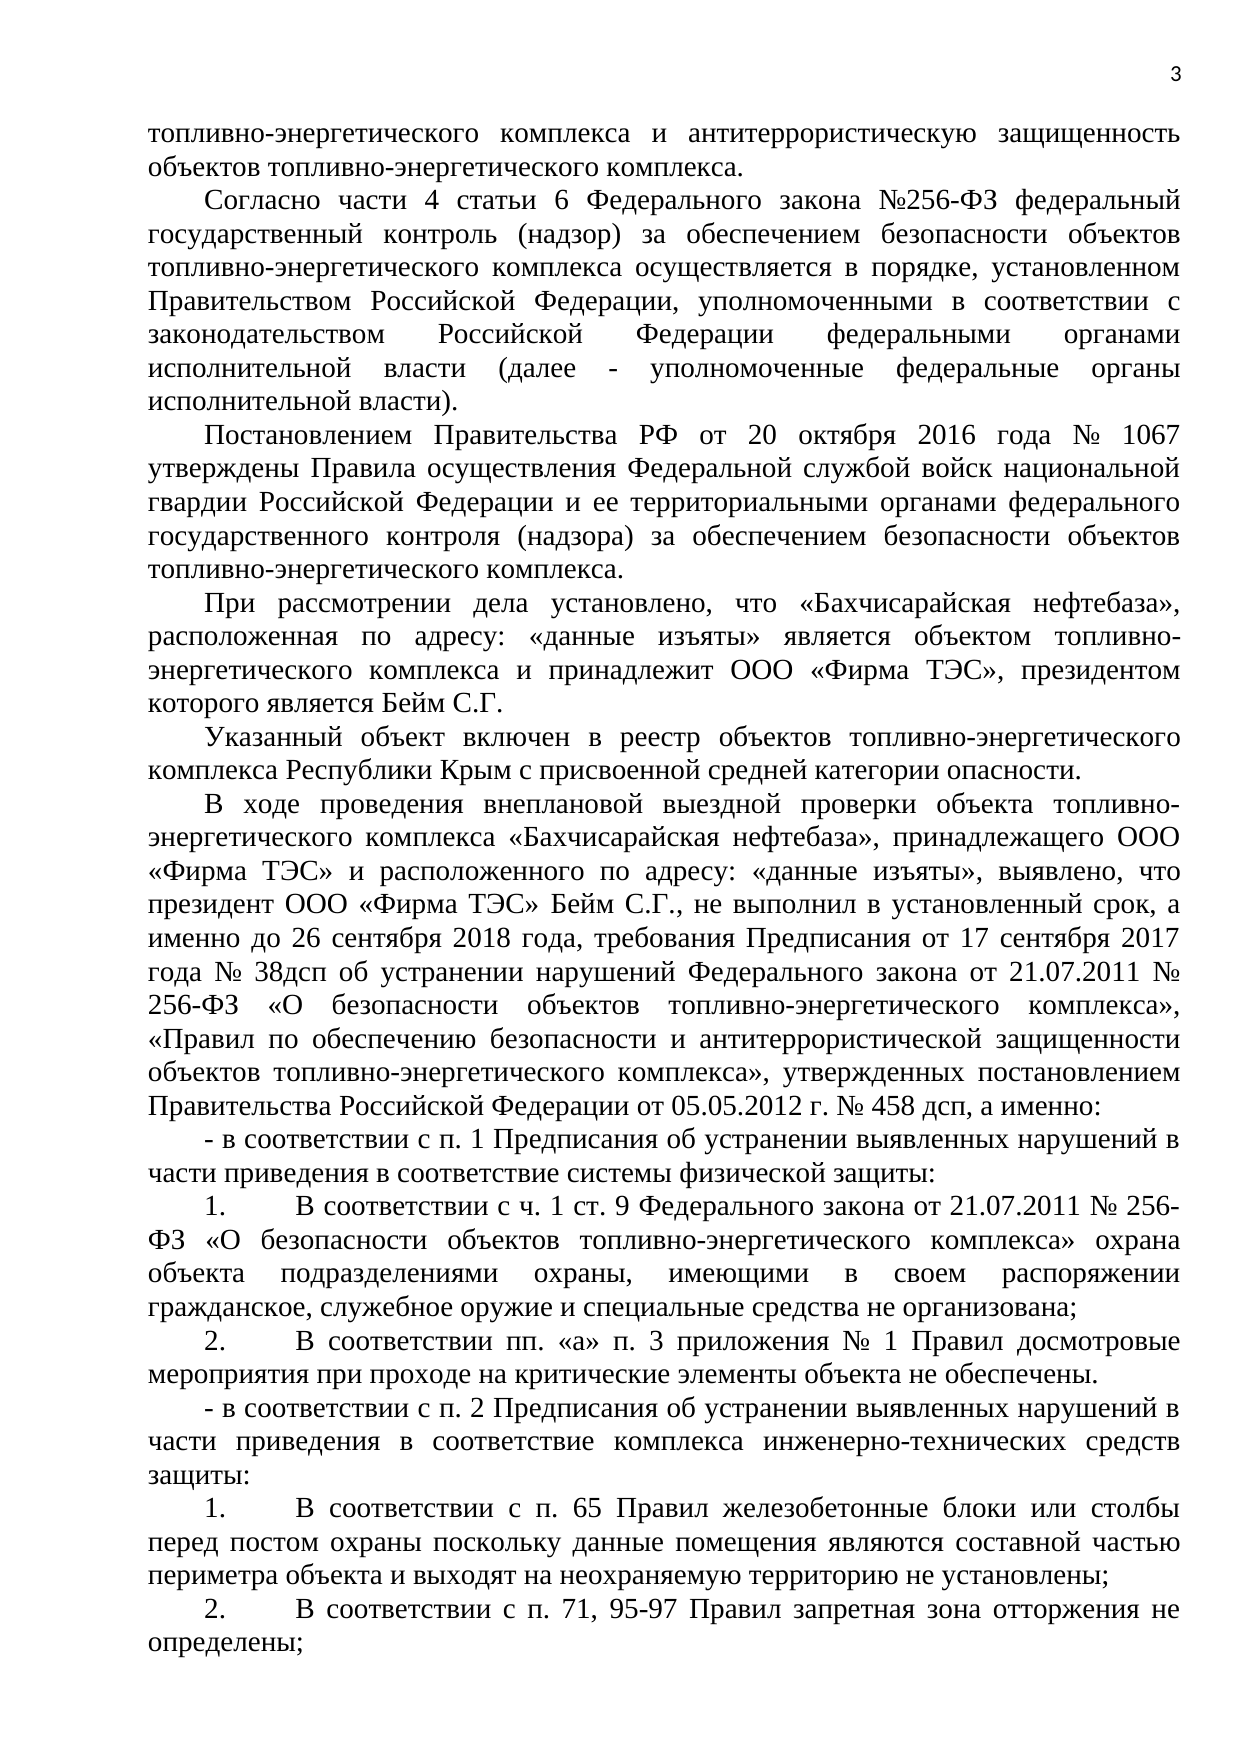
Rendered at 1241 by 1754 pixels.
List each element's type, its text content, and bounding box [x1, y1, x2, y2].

text Согласно части 4 статьи 6 Федерального закона №256-ФЗ федеральный государственный контроль (надзор) за обеспечением безопасности объектов топливно-энергетического комплекса осуществляется в порядке, установленном Правительством Российской Федерации, уполномоченными в соответствии с законодательством Российской Федерации федеральными органами исполнительной власти (далее - уполномоченные федеральные органы исполнительной власти). [148, 182, 1181, 417]
text 1. В соответствии с п. 65 Правил железобетонные блоки или столбы перед постом охраны поскольку данные помещения являются составной частью периметра объекта и выходят на неохраняемую территорию не установлены; [148, 1490, 1181, 1591]
text 1. В соответствии с ч. 1 ст. 9 Федерального закона от 21.07.2011 № 256-ФЗ «О безопасности объектов топливно-энергетического комплекса» охрана объекта подразделениями охраны, имеющими в своем распоряжении гражданское, служебное оружие и специальные средства не организована; [148, 1188, 1181, 1323]
text 2. В соответствии пп. «а» п. 3 приложения № 1 Правил досмотровые мероприятия при проходе на критические элементы объекта не обеспечены. [148, 1323, 1181, 1390]
text В ходе проведения внеплановой выездной проверки объекта топливно-энергетического комплекса «Бахчисарайская нефтебаза», принадлежащего ООО «Фирма ТЭС» и расположенного по адресу: «данные изъяты», выявлено, что президент ООО «Фирма ТЭС» Бейм С.Г., не выполнил в установленный срок, а именно до 26 сентября 2018 года, требования Предписания от 17 сентября 2017 года № 38дсп об устранении нарушений Федерального закона от 21.07.2011 № 256-ФЗ «О безопасности объектов топливно-энергетического комплекса», «Правил по обеспечению безопасности и антитеррористической защищенности объектов топливно-энергетического комплекса», утвержденных постановлением Правительства Российской Федерации от 05.05.2012 г. № 458 дсп, а именно: [148, 786, 1181, 1121]
text - в соответствии с п. 2 Предписания об устранении выявленных нарушений в части приведения в соответствие комплекса инженерно-технических средств защиты: [148, 1390, 1181, 1490]
text Указанный объект включен в реестр объектов топливно-энергетического комплекса Республики Крым с присвоенной средней категории опасности. [148, 719, 1181, 786]
text При рассмотрении дела установлено, что «Бахчисарайская нефтебаза», расположенная по адресу: «данные изъяты» является объектом топливно-энергетического комплекса и принадлежит ООО «Фирма ТЭС», президентом которого является Бейм С.Г. [148, 585, 1181, 719]
text - в соответствии с п. 1 Предписания об устранении выявленных нарушений в части приведения в соответствие системы физической защиты: [148, 1121, 1181, 1188]
text 2. В соответствии с п. 71, 95-97 Правил запретная зона отторжения не определены; [148, 1591, 1181, 1658]
text Постановлением Правительства РФ от 20 октября 2016 года № 1067 утверждены Правила осуществления Федеральной службой войск национальной гвардии Российской Федерации и ее территориальными органами федерального государственного контроля (надзора) за обеспечением безопасности объектов топливно-энергетического комплекса. [148, 417, 1181, 585]
